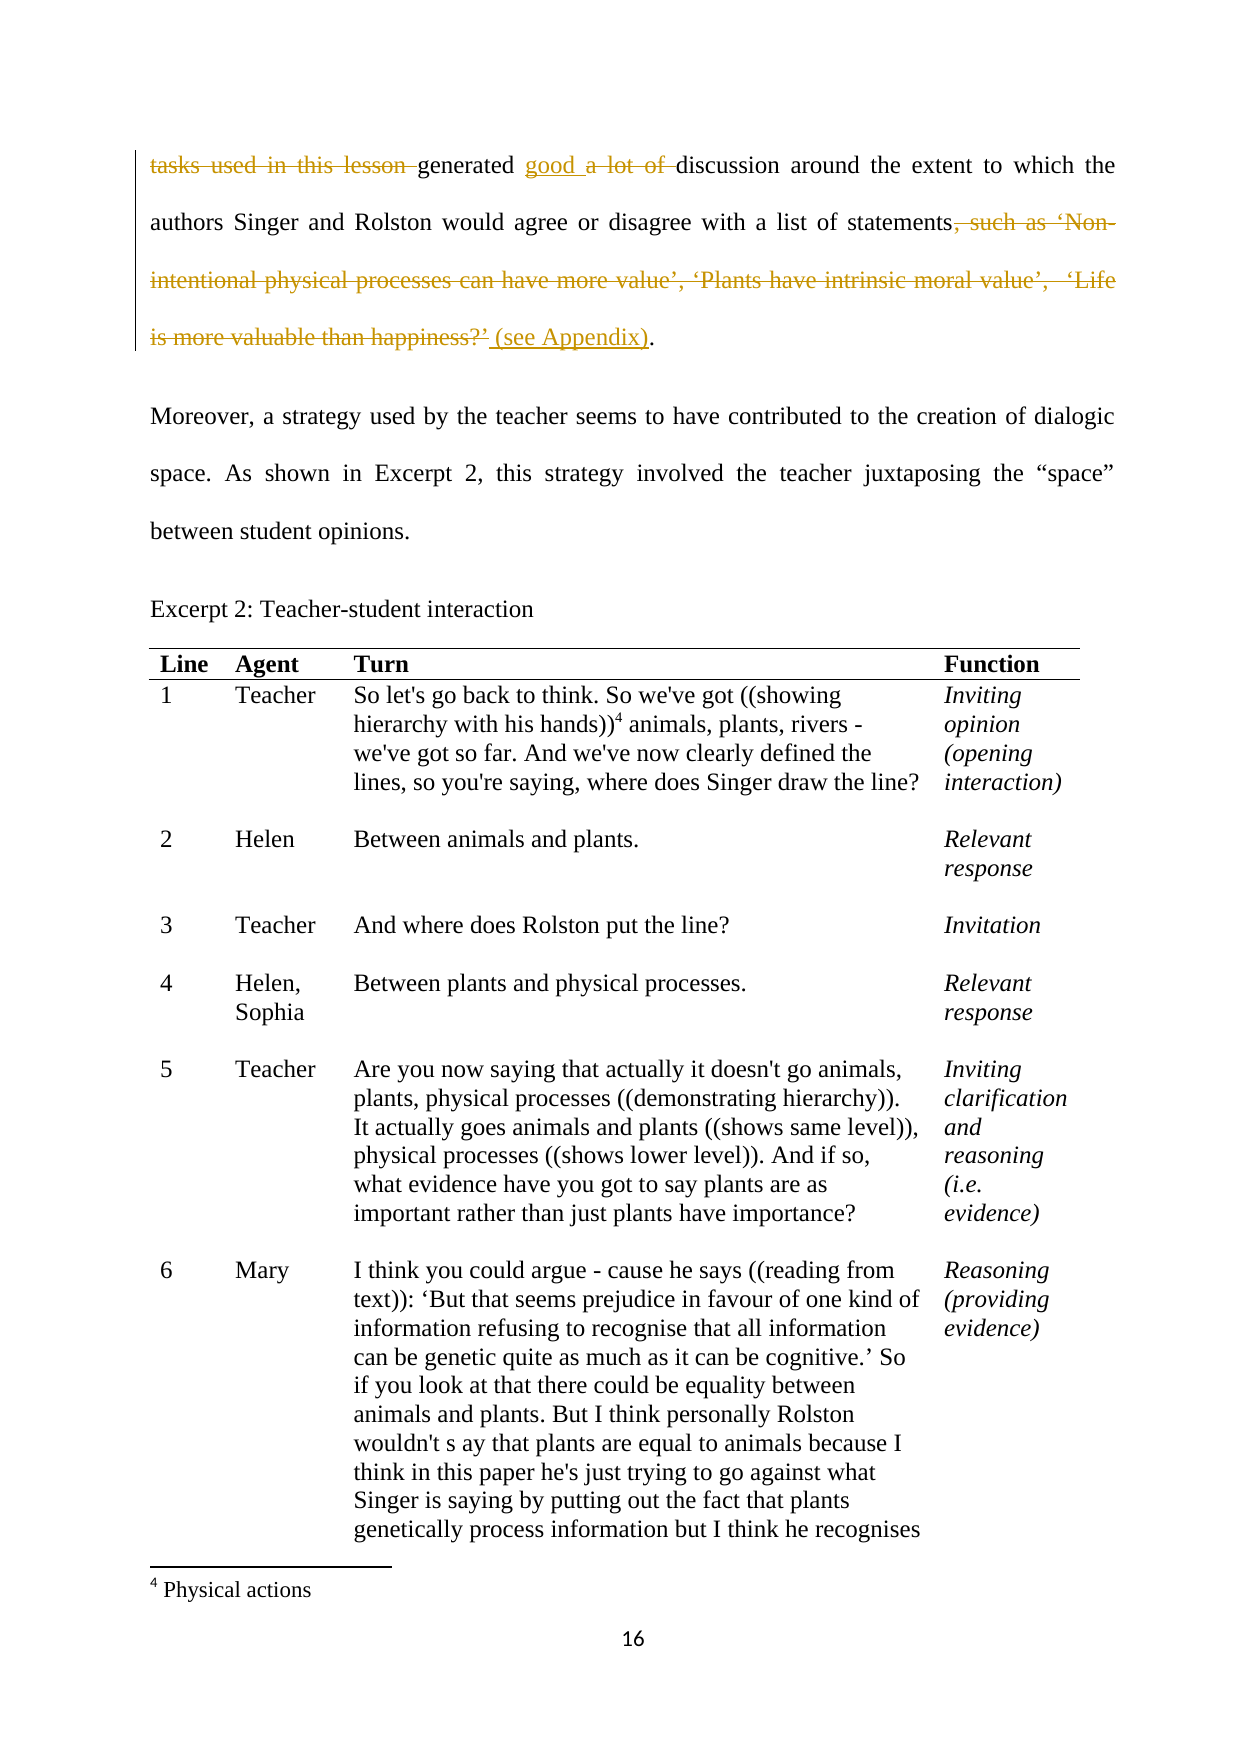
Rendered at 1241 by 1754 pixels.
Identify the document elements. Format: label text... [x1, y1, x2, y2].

table_cell And where does Rolston put the line? [342, 910, 933, 968]
table_cell Teacher [224, 680, 342, 824]
text Excerpt 2: Teacher-student interaction [150, 594, 1116, 623]
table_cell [933, 1255, 1080, 1543]
table_cell Helen, Sophia [224, 968, 342, 1054]
table_cell Are you now saying that actually it doesn't go animals, plants, physical processes ((demonstrating hierarchy)). It actually goes animals and plants ((shows same level)), physical processes ((shows lower level)). And if so, what evidence have you got to say plants are as important rather than just plants have importance? [342, 1054, 933, 1255]
table_header Line [149, 649, 224, 679]
table_cell 1 [149, 680, 224, 824]
table_cell So let's go back to think. So we've got ((showing hierarchy with his hands)) animals, plants, rivers - we've got so far. And we've now clearly defined the lines, so you're saying, where does Singer draw the line? [342, 680, 933, 824]
table_cell Teacher [224, 1054, 342, 1255]
table_cell Between plants and physical processes. [342, 968, 933, 1054]
table_cell Mary [224, 1255, 342, 1543]
table_cell Relevant response [933, 824, 1080, 910]
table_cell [342, 1255, 933, 1543]
table_cell 5 [149, 1054, 224, 1255]
table_cell 2 [149, 824, 224, 910]
table_cell Inviting opinion (opening interaction) [933, 680, 1080, 824]
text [150, 150, 1116, 281]
table_cell Invitation [933, 910, 1080, 968]
table_cell 6 [149, 1255, 224, 1543]
table_cell Relevant response [933, 968, 1080, 1054]
table_cell Inviting clarification and reasoning (i.e. evidence) [933, 1054, 1080, 1255]
table_cell 4 [149, 968, 224, 1054]
table_cell 3 [149, 910, 224, 968]
table_header Turn [342, 649, 933, 679]
table_header Agent [224, 649, 342, 679]
text Moreover, a strategy used by the teacher seems to have contributed to the creation of dialogic space. As shown in Excerpt 2, this strategy involved the teacher juxtaposing the “space” between student opinions. [150, 401, 1116, 544]
table_cell Between animals and plants. [342, 824, 933, 910]
table_header Function [933, 649, 1080, 679]
table_cell Teacher [224, 910, 342, 968]
table_cell Helen [224, 824, 342, 910]
